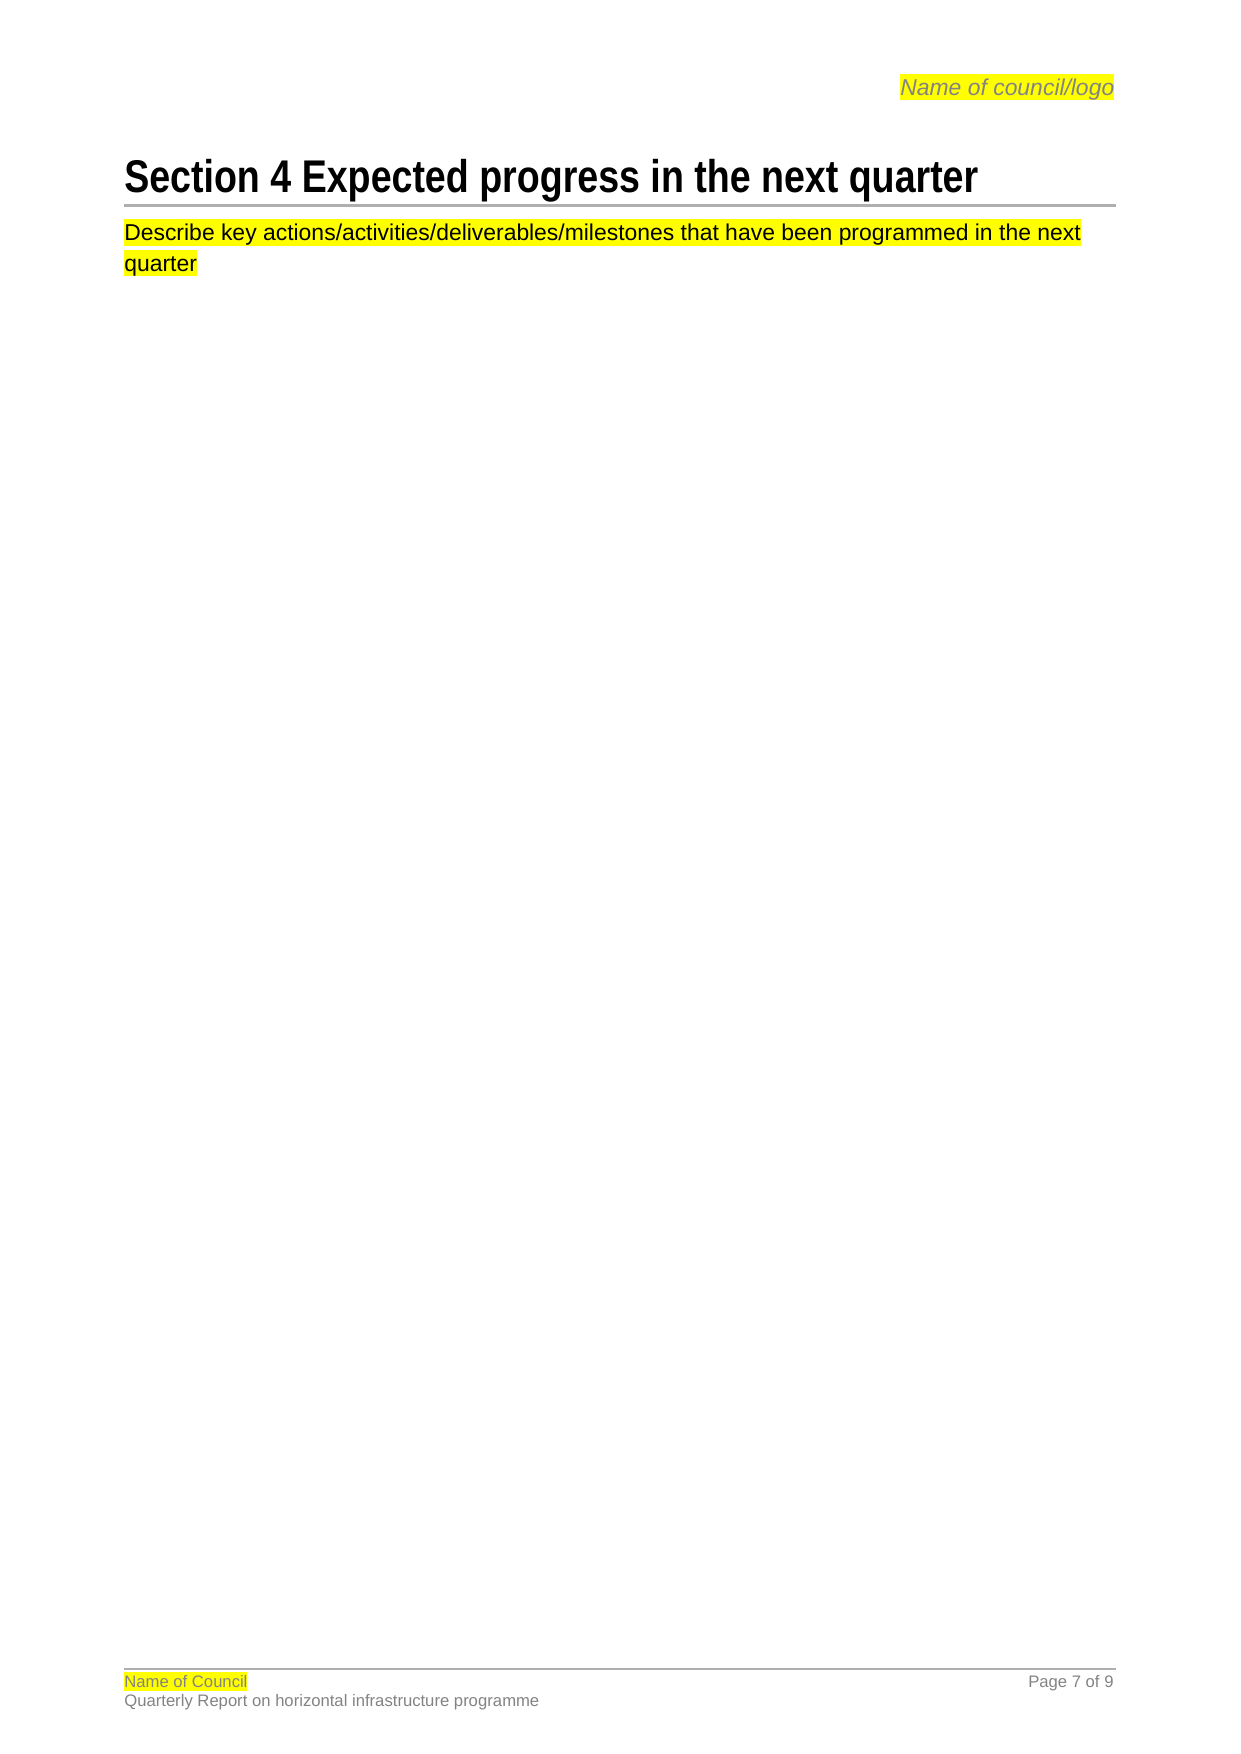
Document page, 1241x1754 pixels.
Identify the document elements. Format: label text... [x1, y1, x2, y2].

text Describe key actions/activities/deliverables/milestones that have been programmed in the next quarter [124, 219, 1116, 276]
subtitle Expected progress in the next quarter [124, 149, 1116, 204]
